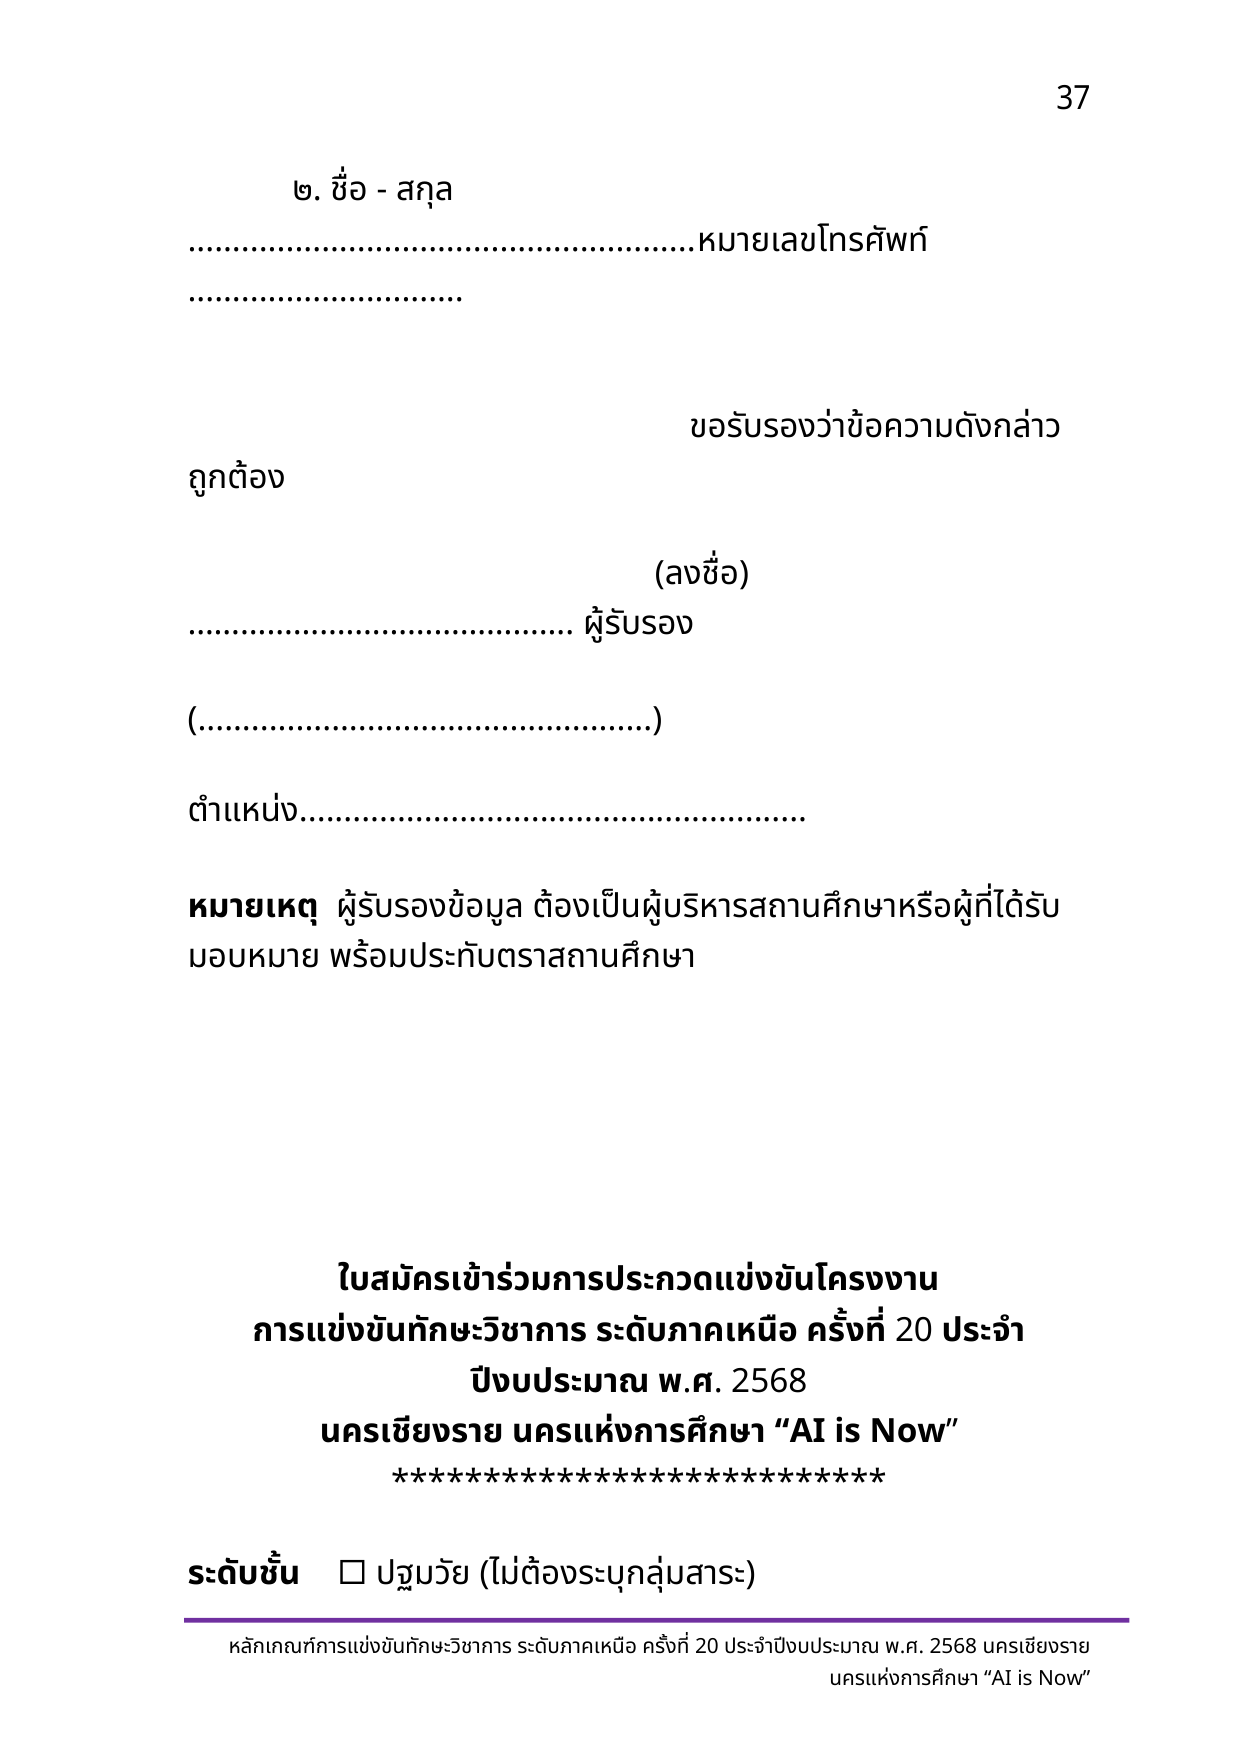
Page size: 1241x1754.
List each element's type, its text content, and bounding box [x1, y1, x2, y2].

text (...................................................) [187, 650, 1090, 741]
text นครเชียงราย นครแห่งการศึกษา “AI is Now” [187, 1407, 1090, 1458]
text ตำแหน่ง......................................................... [187, 741, 1090, 837]
text ขอรับรองว่าข้อความดังกล่าวถูกต้อง [187, 402, 1090, 503]
text ๒. ชื่อ - สกุล .........................................................หมายเลขโทรศัพท์ ............................... [187, 165, 1090, 311]
text หมายเหตุ ผู้รับรองข้อมูล ต้องเป็นผู้บริหารสถานศึกษาหรือผู้ที่ได้รับมอบหมาย พร้อมประทับตราสถานศึกษา [187, 882, 1090, 983]
text ใบสมัครเข้าร่วมการประกวดแข่งขันโครงงาน [187, 1255, 1090, 1306]
text ระดับชั้น ปฐมวัย (ไม่ต้องระบุกลุ่มสาระ) [187, 1548, 1090, 1599]
text (ลงชื่อ) …………….………………………. ผู้รับรอง [187, 548, 1090, 650]
text *************************** [187, 1458, 1090, 1503]
text การแข่งขันทักษะวิชาการ ระดับภาคเหนือ ครั้งที่ 20 ประจำปีงบประมาณ พ.ศ. 2568 [187, 1306, 1090, 1407]
